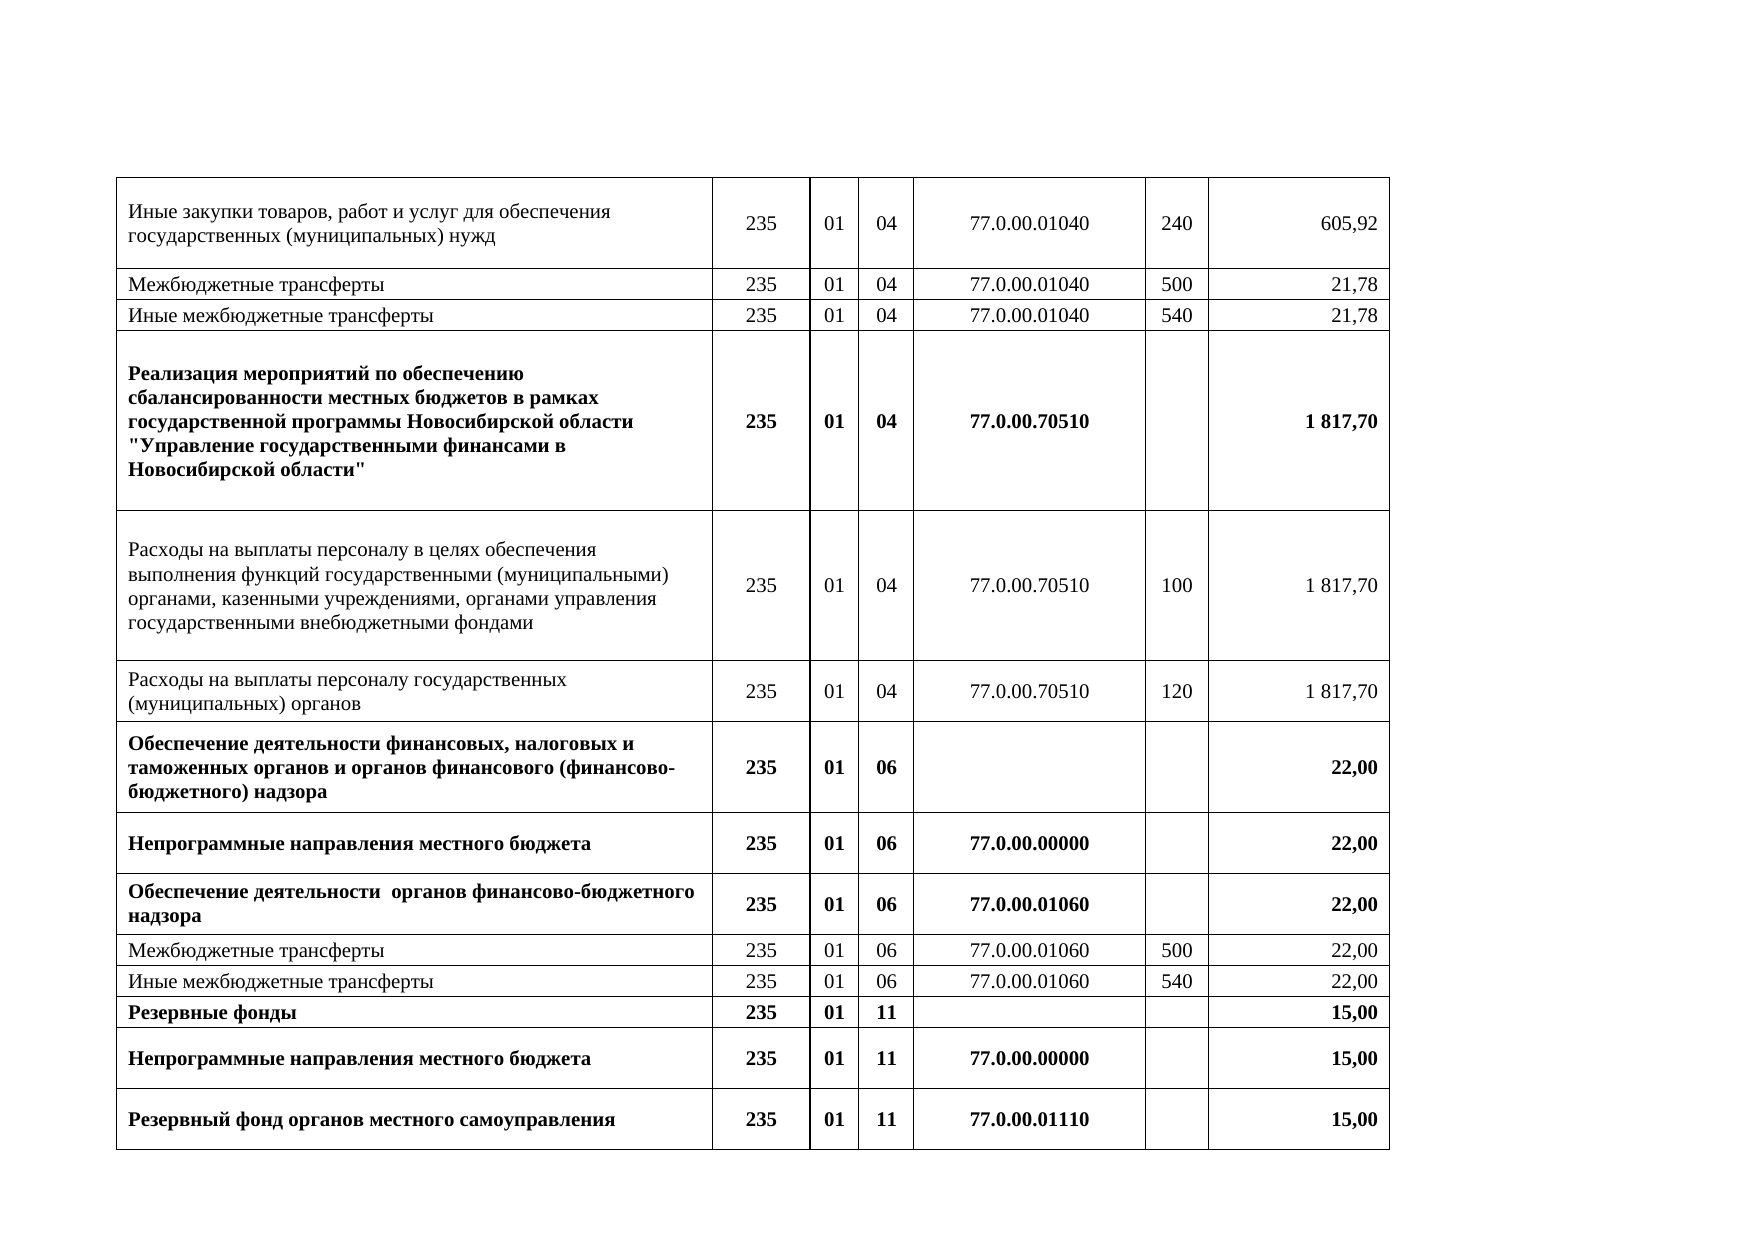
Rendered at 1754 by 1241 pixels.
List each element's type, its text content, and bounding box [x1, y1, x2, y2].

table_cell 04 [859, 331, 913, 510]
table_cell [1146, 813, 1208, 872]
table_cell 77.0.00.01060 [914, 966, 1145, 996]
table_cell 01 [811, 300, 858, 330]
table_cell [1146, 1028, 1208, 1088]
table_cell 15,00 [1209, 1028, 1389, 1088]
table_cell Непрограммные направления местного бюджета [117, 813, 712, 872]
table_cell 06 [859, 935, 913, 965]
table_cell 15,00 [1209, 997, 1389, 1027]
table_cell 235 [713, 722, 809, 812]
table_cell Обеспечение деятельности органов финансово-бюджетного надзора [117, 874, 712, 933]
table_cell 235 [713, 874, 809, 933]
table_cell 120 [1146, 661, 1208, 721]
table_cell 11 [859, 997, 913, 1027]
table_cell 06 [859, 966, 913, 996]
table_cell 605,92 [1209, 178, 1389, 268]
table_cell 235 [713, 300, 809, 330]
table_cell 06 [859, 874, 913, 933]
table_cell 100 [1146, 511, 1208, 660]
table_cell 11 [859, 1089, 913, 1149]
table_cell 01 [811, 997, 858, 1027]
table_cell Межбюджетные трансферты [117, 935, 712, 965]
table_cell 01 [811, 1028, 858, 1088]
table_cell 77.0.00.70510 [914, 661, 1145, 721]
table_cell 01 [811, 331, 858, 510]
table_cell 77.0.00.70510 [914, 511, 1145, 660]
table_cell 22,00 [1209, 935, 1389, 965]
table_cell 04 [859, 300, 913, 330]
table_cell 235 [713, 269, 809, 299]
table_cell 04 [859, 178, 913, 268]
table_cell 77.0.00.01110 [914, 1089, 1145, 1149]
table_cell 235 [713, 1089, 809, 1149]
table_cell 240 [1146, 178, 1208, 268]
table_cell 04 [859, 269, 913, 299]
table_cell 04 [859, 661, 913, 721]
table_cell 77.0.00.00000 [914, 1028, 1145, 1088]
table_cell 01 [811, 813, 858, 872]
table_cell 235 [713, 178, 809, 268]
table_cell 77.0.00.01040 [914, 300, 1145, 330]
table_cell 11 [859, 1028, 913, 1088]
table_cell 01 [811, 966, 858, 996]
table_cell 21,78 [1209, 269, 1389, 299]
table_cell Обеспечение деятельности финансовых, налоговых и таможенных органов и органов финансового (финансово-бюджетного) надзора [117, 722, 712, 812]
table_cell Иные межбюджетные трансферты [117, 300, 712, 330]
table_cell 01 [811, 935, 858, 965]
table_cell 21,78 [1209, 300, 1389, 330]
table_cell 01 [811, 661, 858, 721]
table_cell [1146, 997, 1208, 1027]
table_cell 15,00 [1209, 1089, 1389, 1149]
table_cell 235 [713, 511, 809, 660]
table_cell 235 [713, 997, 809, 1027]
table_cell 01 [811, 511, 858, 660]
table_cell 01 [811, 874, 858, 933]
table_cell 235 [713, 661, 809, 721]
table_cell 06 [859, 722, 913, 812]
table_cell Резервные фонды [117, 997, 712, 1027]
table_cell Непрограммные направления местного бюджета [117, 1028, 712, 1088]
table_cell 235 [713, 813, 809, 872]
table_cell Резервный фонд органов местного самоуправления [117, 1089, 712, 1149]
table_cell 77.0.00.00000 [914, 813, 1145, 872]
table_cell 500 [1146, 269, 1208, 299]
table_cell Расходы на выплаты персоналу государственных (муниципальных) органов [117, 661, 712, 721]
table_cell [914, 997, 1145, 1027]
table_cell Иные закупки товаров, работ и услуг для обеспечения государственных (муниципальных) нужд [117, 178, 712, 268]
table_cell Межбюджетные трансферты [117, 269, 712, 299]
table_cell 540 [1146, 300, 1208, 330]
table_cell 01 [811, 1089, 858, 1149]
table_cell [1146, 874, 1208, 933]
table_cell 01 [811, 178, 858, 268]
table_cell 77.0.00.01040 [914, 178, 1145, 268]
table_cell 235 [713, 1028, 809, 1088]
table_cell 01 [811, 269, 858, 299]
table_cell 77.0.00.70510 [914, 331, 1145, 510]
table_cell 22,00 [1209, 874, 1389, 933]
table_cell [1146, 722, 1208, 812]
table_cell 22,00 [1209, 966, 1389, 996]
table_cell 22,00 [1209, 722, 1389, 812]
table_cell 22,00 [1209, 813, 1389, 872]
table_cell 500 [1146, 935, 1208, 965]
table_cell [1146, 1089, 1208, 1149]
table_cell 235 [713, 935, 809, 965]
table_cell 04 [859, 511, 913, 660]
table_cell Реализация мероприятий по обеспечению сбалансированности местных бюджетов в рамках государственной программы Новосибирской области "Управление государственными финансами в Новосибирской области" [117, 331, 712, 510]
table_cell 06 [859, 813, 913, 872]
table_cell [1146, 331, 1208, 510]
table_cell 1 817,70 [1209, 661, 1389, 721]
table_cell Иные межбюджетные трансферты [117, 966, 712, 996]
table_cell 235 [713, 331, 809, 510]
table_cell 540 [1146, 966, 1208, 996]
table_cell 235 [713, 966, 809, 996]
table_cell 77.0.00.01060 [914, 935, 1145, 965]
table_cell 1 817,70 [1209, 511, 1389, 660]
table_cell 1 817,70 [1209, 331, 1389, 510]
table_cell 77.0.00.01060 [914, 874, 1145, 933]
table_cell 01 [811, 722, 858, 812]
table_cell Расходы на выплаты персоналу в целях обеспечения выполнения функций государственными (муниципальными) органами, казенными учреждениями, органами управления государственными внебюджетными фондами [117, 511, 712, 660]
table_cell 77.0.00.01040 [914, 269, 1145, 299]
table_cell [914, 722, 1145, 812]
